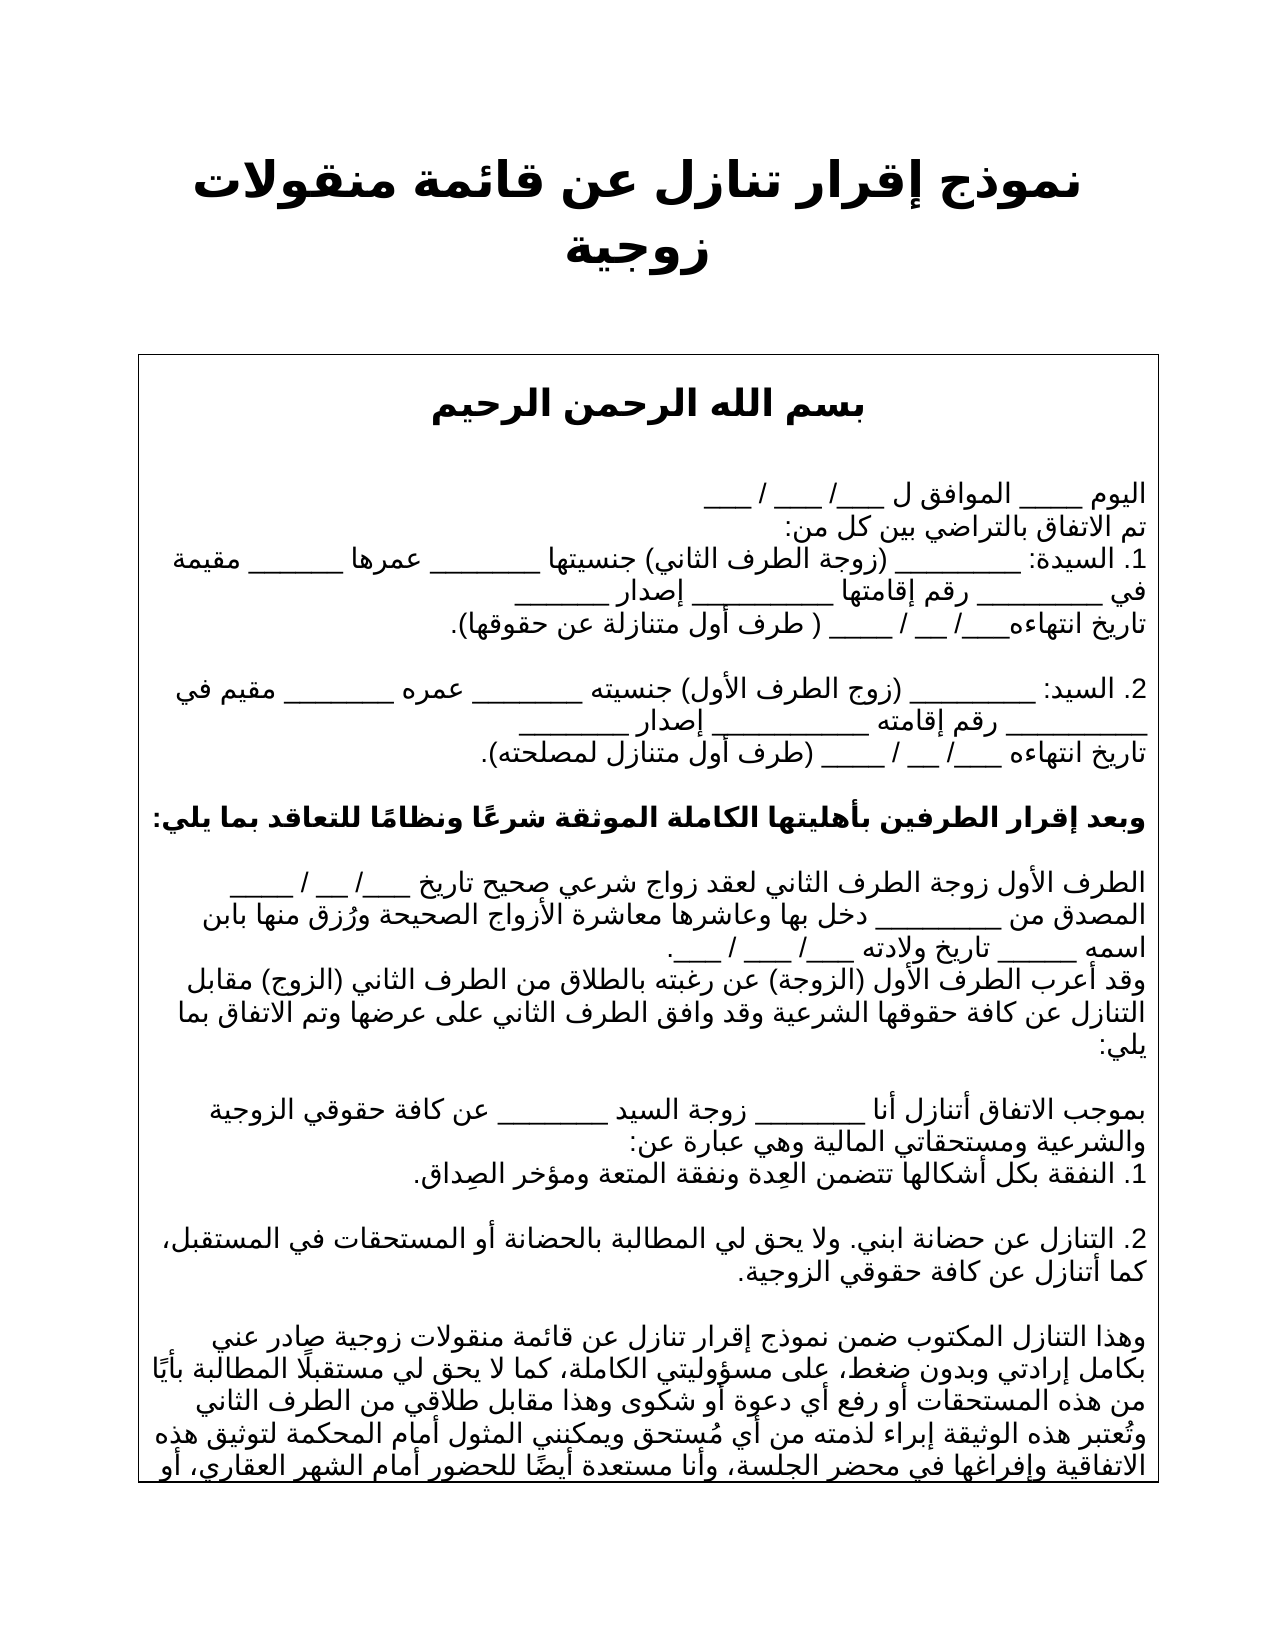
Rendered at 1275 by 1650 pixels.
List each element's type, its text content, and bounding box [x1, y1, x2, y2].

text نموذج إقرار تنازل عن قائمة منقولات زوجية [150, 150, 1125, 273]
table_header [139, 355, 1158, 1481]
